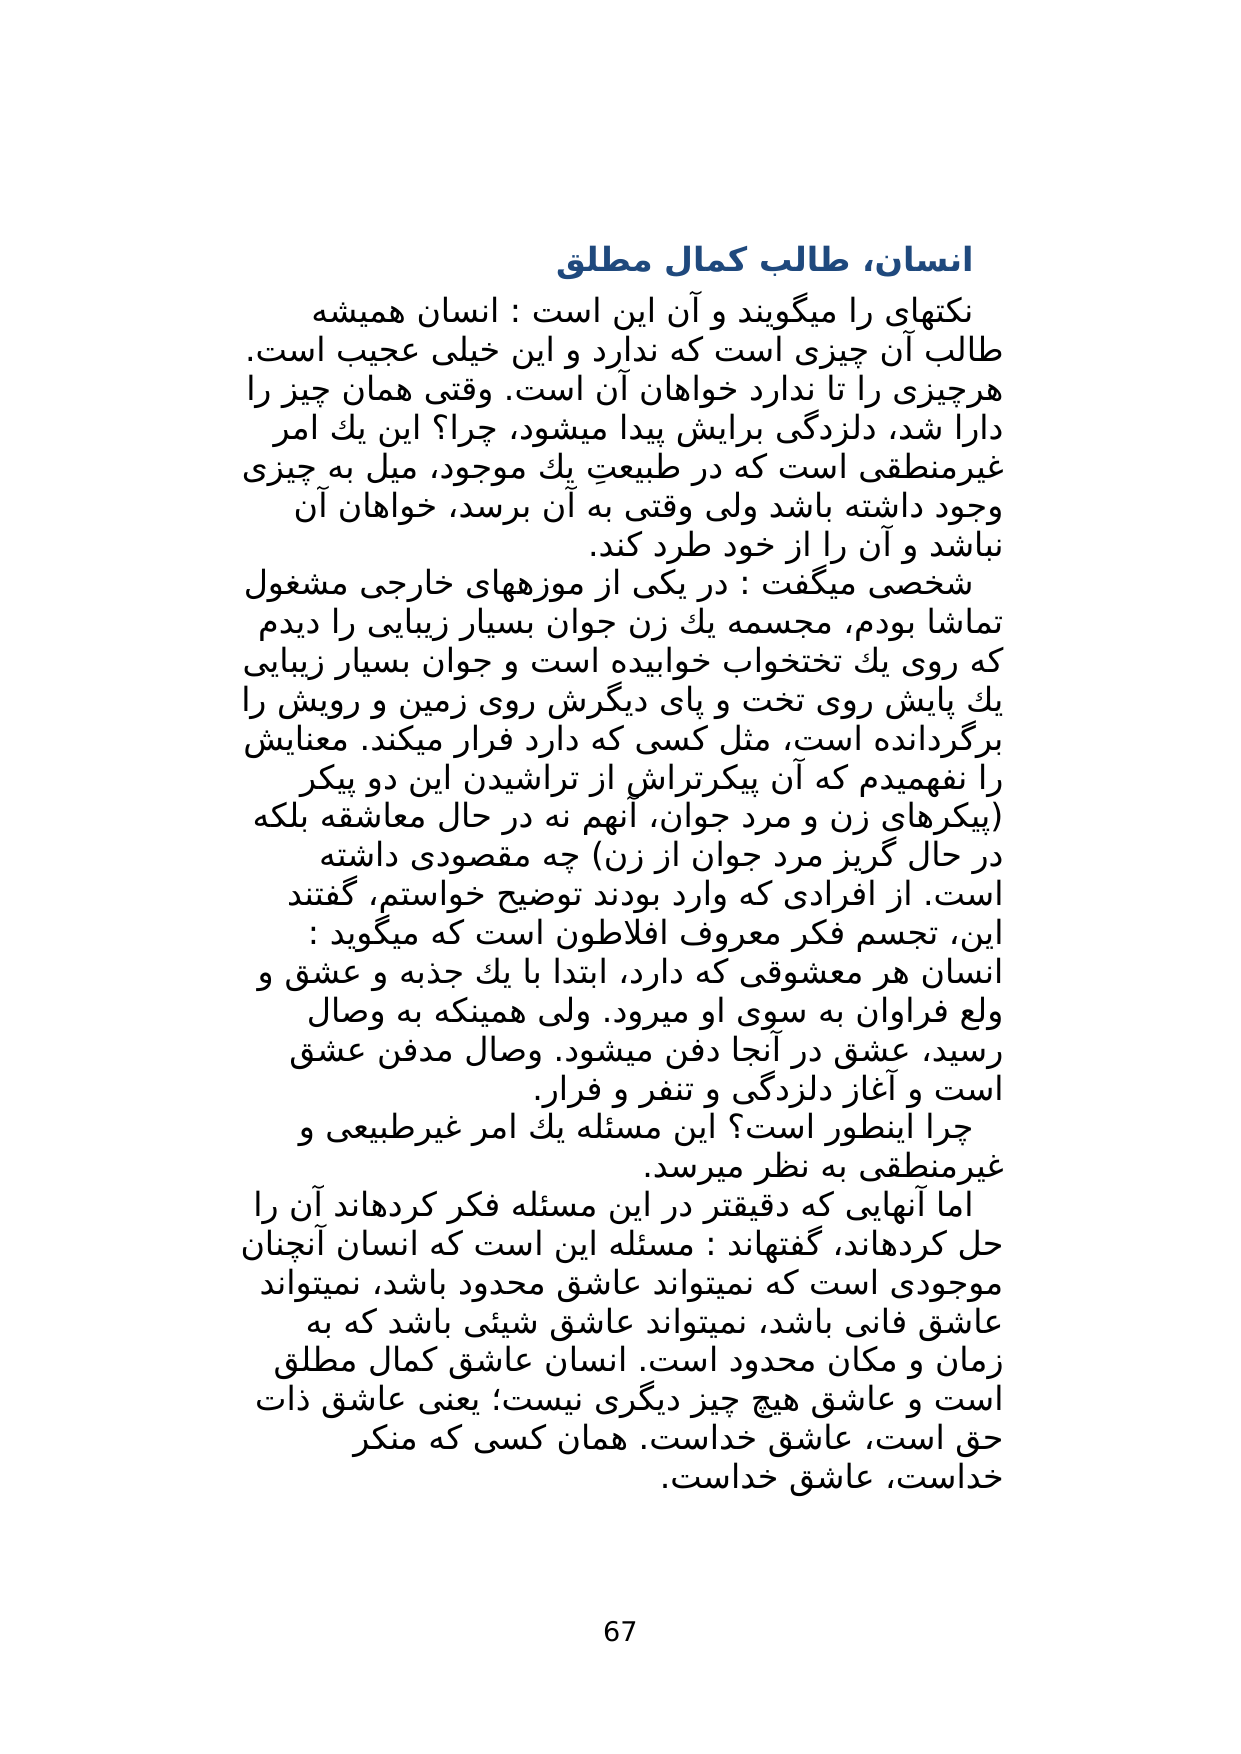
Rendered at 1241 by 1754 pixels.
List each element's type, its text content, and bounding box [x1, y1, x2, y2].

text چرا اين‏طور است؟ اين مسئله يك امر غيرطبيعی و غيرمنطقی به نظر می‏رسد. [236, 1108, 1004, 1186]
text نكته‏ای را می‏گويند و آن اين است : انسان هميشه طالب آن چيزی است كه ندارد و اين خيلی عجيب است. هرچيزی را تا ندارد خواهان آن است. وقتی همان چيز را دارا شد، دلزدگی برايش پيدا می‏شود، چرا؟ اين يك امر غيرمنطقی است كه در طبيعتِ يك موجود، ميل به چيزی وجود داشته باشد ولی وقتی به آن برسد، خواهان آن نباشد و آن را از خود طرد كند. [236, 292, 1004, 564]
subtitle انسان، طالب كمال مطلق‏ [236, 241, 1004, 279]
text اما آنهايی كه دقيقتر در اين مسئله فكر كرده‏اند آن را حل كرده‏اند، گفته‏اند : مسئله اين است كه انسان آنچنان موجودی است كه نمی‏تواند عاشق محدود باشد، نمی‏تواند عاشق فانی باشد، نمی‏تواند عاشق شيئی باشد كه به زمان و مكان محدود است. انسان عاشق كمال مطلق است و عاشق هيچ چيز ديگری نيست؛ يعنی عاشق ذات حق است، عاشق خداست. همان كسی كه منكر خداست، عاشق خداست. [236, 1186, 1004, 1496]
text شخصی می‏گفت : در يكی از موزه‏های خارجی مشغول تماشا بودم، مجسمه يك زن جوان بسيار زيبايی را ديدم كه روی يك تختخواب خوابيده است و جوان بسيار زيبايی يك پايش روی تخت و پای ديگرش روی زمين و رويش را برگردانده است، مثل كسی كه دارد فرار می‏كند. معنايش را نفهميدم كه آن پيكرتراش از تراشيدن اين دو پيكر (پيكرهای زن و مرد جوان، آنهم نه در حال معاشقه بلكه در حال گريز مرد جوان از زن) چه مقصودی داشته است. از افرادی كه وارد بودند توضيح خواستم، گفتند اين، تجسم فكر معروف افلاطون است كه می‏گويد : انسان هر معشوقی كه دارد، ابتدا با يك جذبه و عشق و ولع فراوان به سوی او می‏رود. ولی همينكه به وصال رسيد، عشق در آنجا دفن می‏شود. وصال مدفن عشق است و آغاز دلزدگی و تنفر و فرار. [236, 564, 1004, 1108]
